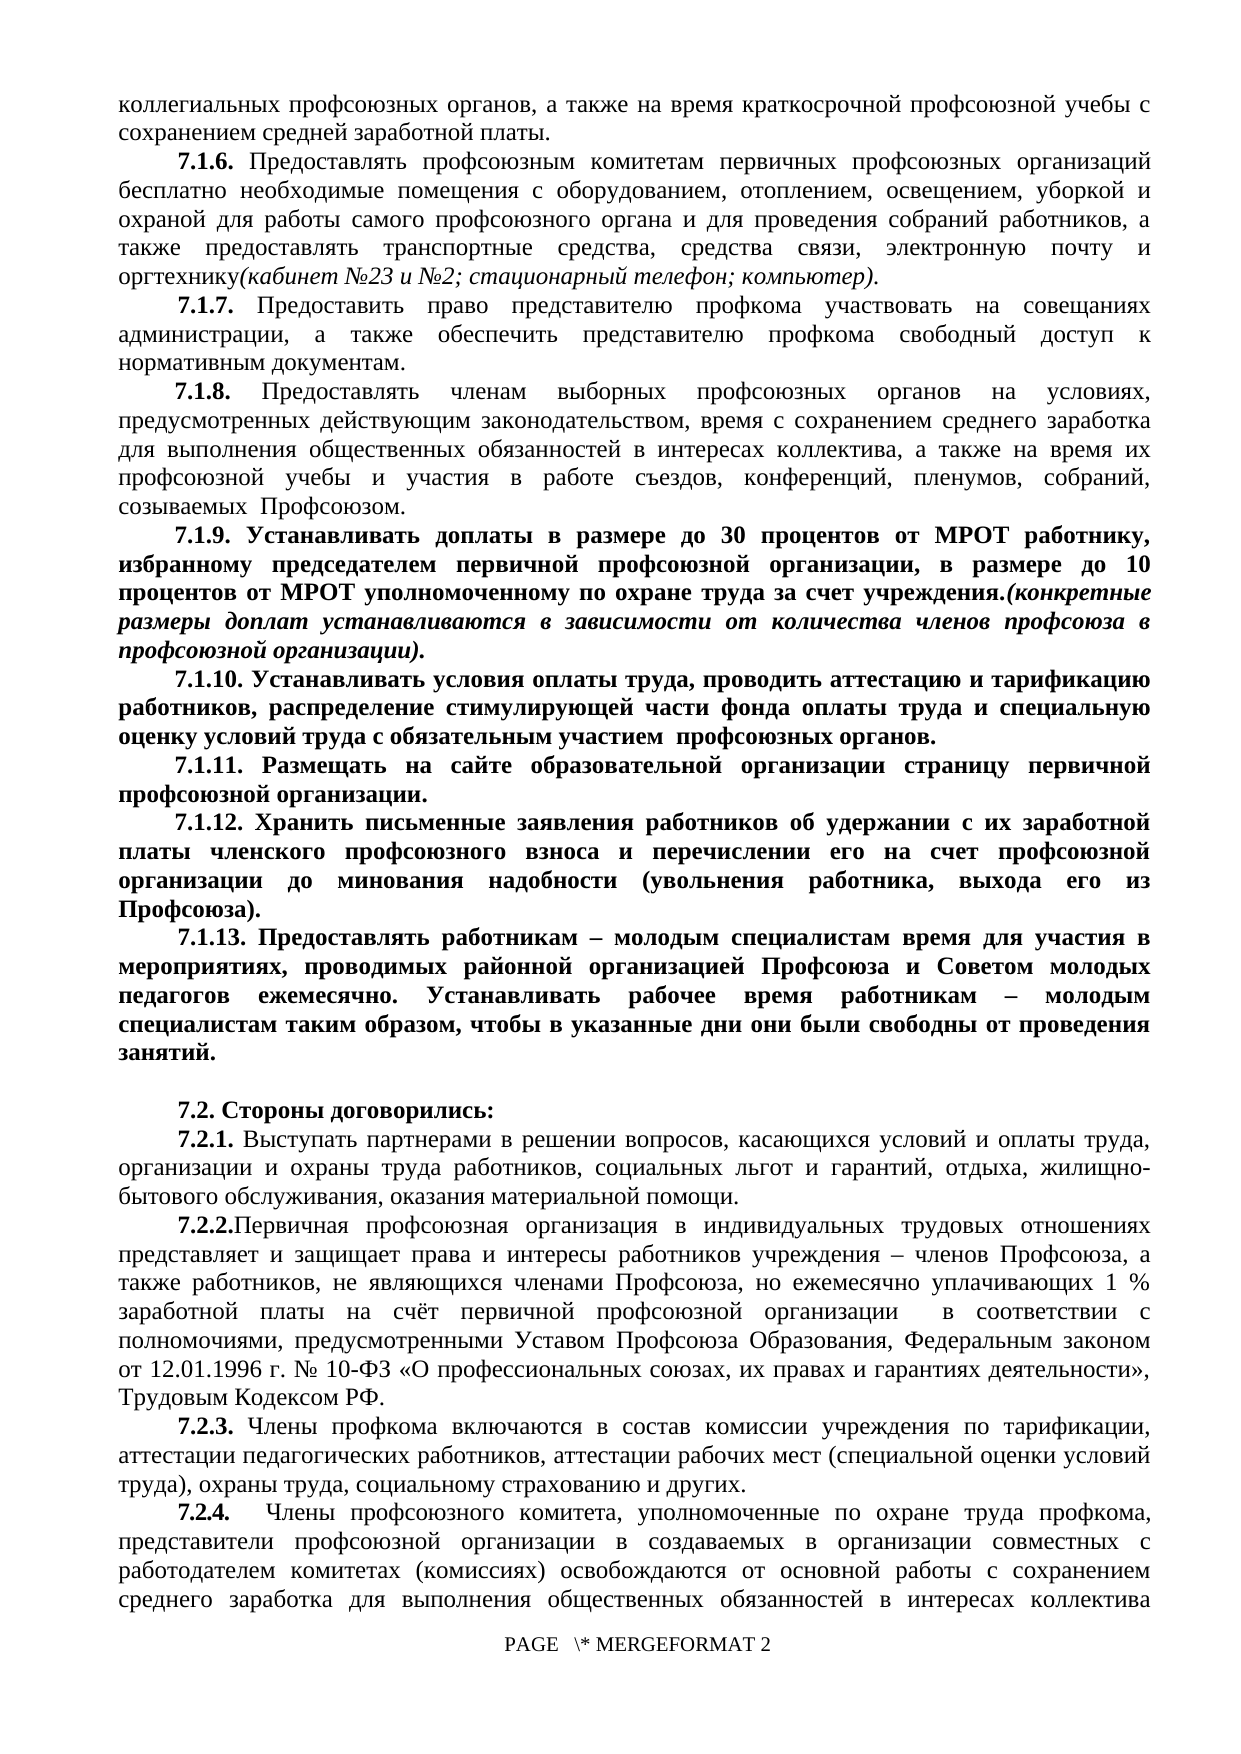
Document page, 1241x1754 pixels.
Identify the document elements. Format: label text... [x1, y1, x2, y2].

text 7.2.2.Первичная профсоюзная организация в индивидуальных трудовых отношениях представляет и защищает права и интересы работников учреждения – членов Профсоюза, а также работников, не являющихся членами Профсоюза, но ежемесячно уплачивающих 1 % заработной платы на счёт первичной профсоюзной организации в соответствии с полномочиями, предусмотренными Уставом Профсоюза Образования, Федеральным законом от 12.01.1996 г. № 10-ФЗ «О профессиональных союзах, их правах и гарантиях деятельности», Трудовым Кодексом РФ. [118, 1210, 1152, 1411]
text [118, 1497, 1152, 1612]
text 7.2.1. Выступать партнерами в решении вопросов, касающихся условий и оплаты труда, организации и охраны труда работников, социальных льгот и гарантий, отдыха, жилищно-бытового обслуживания, оказания материальной помощи. [118, 1124, 1152, 1210]
text 7.1.12. Хранить письменные заявления работников об удержании с их заработной платы членского профсоюзного взноса и перечислении его на счет профсоюзной организации до минования надобности (увольнения работника, выхода его из Профсоюза). [118, 807, 1152, 922]
text 7.1.9. Устанавливать доплаты в размере до 30 процентов от МРОТ работнику, избранному председателем первичной профсоюзной организации, в размере до 10 процентов от МРОТ уполномоченному по охране труда за счет учреждения.(конкретные размеры доплат устанавливаются в зависимости от количества членов профсоюза в профсоюзной организации). [118, 520, 1152, 664]
text 7.1.10. Устанавливать условия оплаты труда, проводить аттестацию и тарификацию работников, распределение стимулирующей части фонда оплаты труда и специальную оценку условий труда с обязательным участием профсоюзных органов. [118, 664, 1152, 750]
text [118, 89, 1152, 146]
text 7.1.13. Предоставлять работникам – молодым специалистам время для участия в мероприятиях, проводимых районной организацией Профсоюза и Советом молодых педагогов ежемесячно. Устанавливать рабочее время работникам – молодым специалистам таким образом, чтобы в указанные дни они были свободны от проведения занятий. [118, 922, 1152, 1066]
text 7.2.3. Члены профкома включаются в состав комиссии учреждения по тарификации, аттестации педагогических работников, аттестации рабочих мест (специальной оценки условий труда), охраны труда, социальному страхованию и других. [118, 1411, 1152, 1497]
text 7.2. Стороны договорились: [118, 1095, 1152, 1124]
text 7.1.8. Предоставлять членам выборных профсоюзных органов на условиях, предусмотренных действующим законодательством, время с сохранением среднего заработка для выполнения общественных обязанностей в интересах коллектива, а также на время их профсоюзной учебы и участия в работе съездов, конференций, пленумов, собраний, созываемых Профсоюзом. [118, 376, 1152, 520]
text 7.1.11. Размещать на сайте образовательной организации страницу первичной профсоюзной организации. [118, 750, 1152, 807]
text 7.1.6. Предоставлять профсоюзным комитетам первичных профсоюзных организаций бесплатно необходимые помещения с оборудованием, отоплением, освещением, уборкой и охраной для работы самого профсоюзного органа и для проведения собраний работников, а также предоставлять транспортные средства, средства связи, электронную почту и оргтехнику(кабинет №23 и №2; стационарный телефон; компьютер). [118, 146, 1152, 290]
text 7.1.7. Предоставить право представителю профкома участвовать на совещаниях администрации, а также обеспечить представителю профкома свободный доступ к нормативным документам. [118, 290, 1152, 376]
